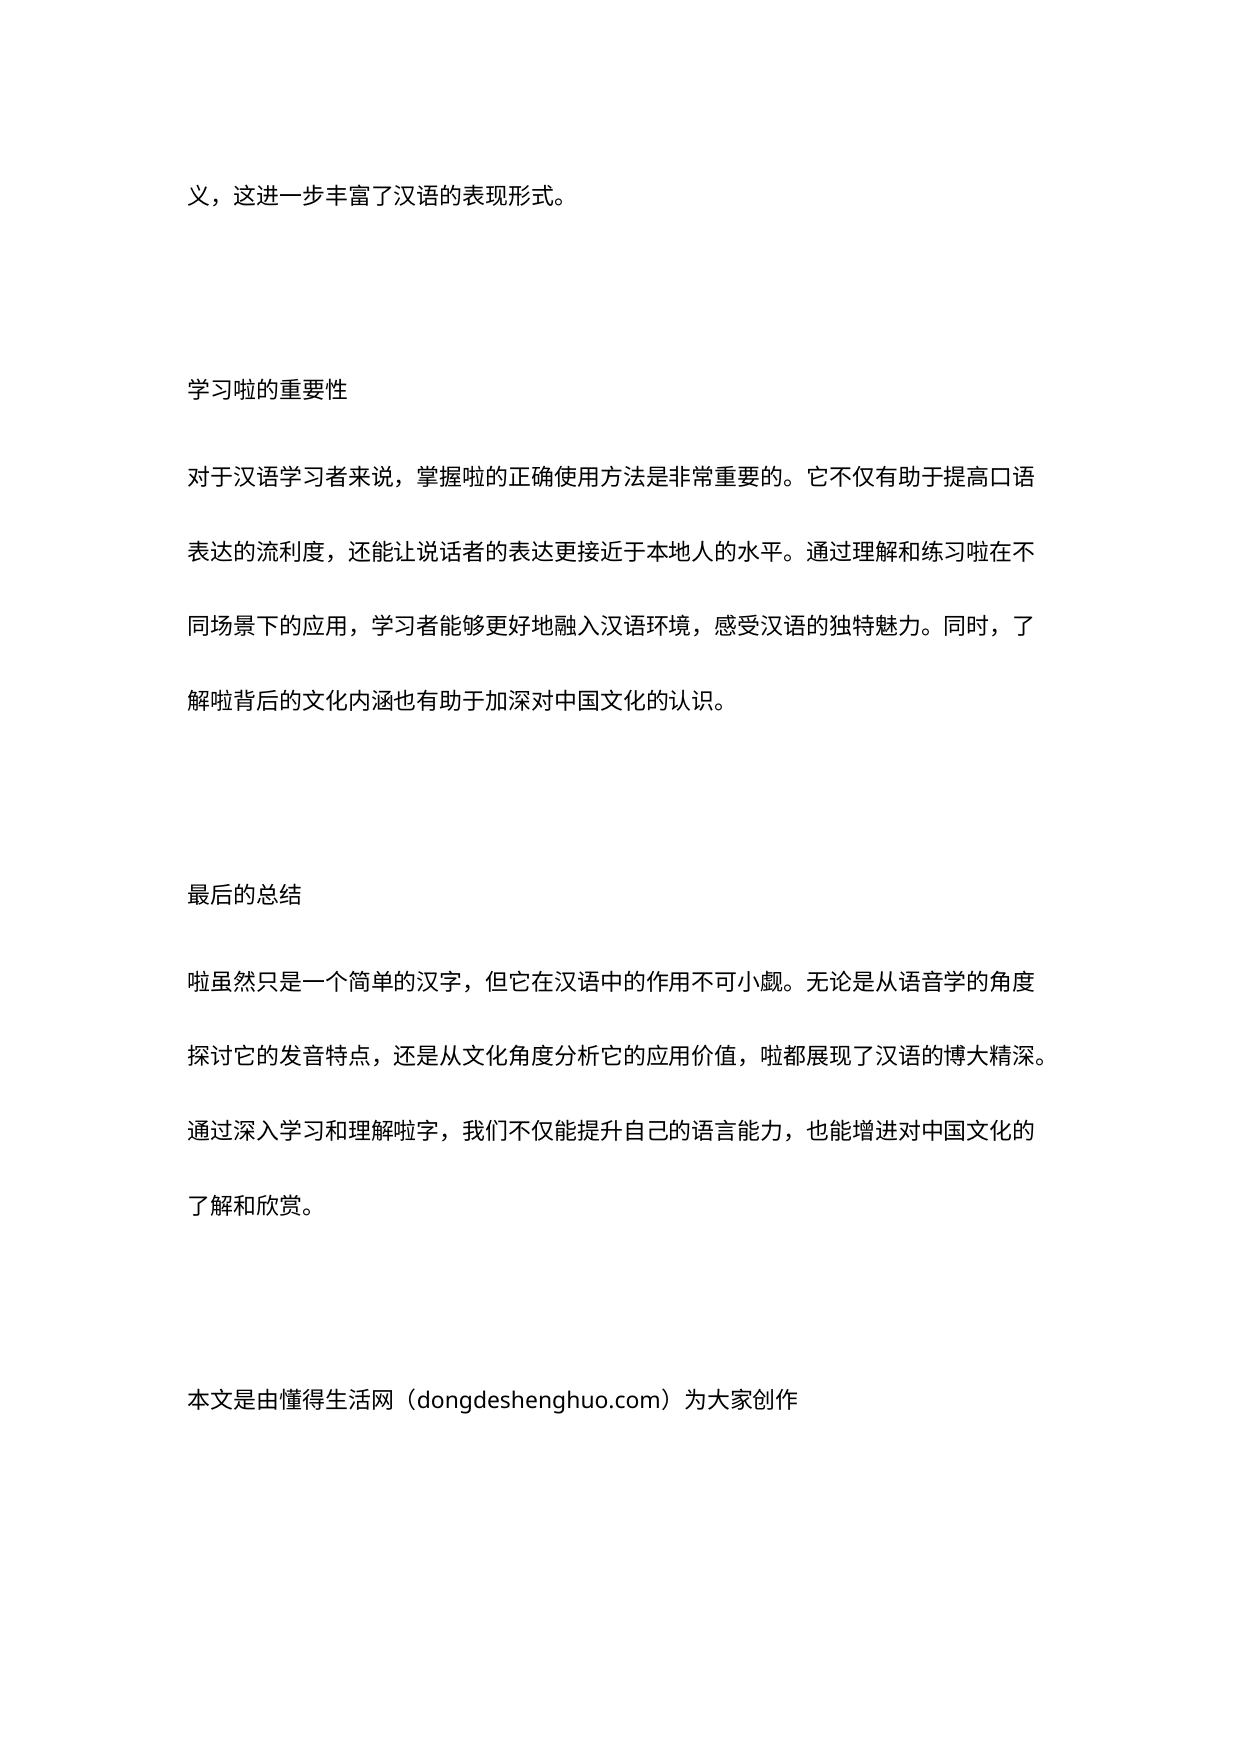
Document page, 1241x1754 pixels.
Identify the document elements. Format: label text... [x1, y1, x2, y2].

text 啦虽然只是一个简单的汉字，但它在汉语中的作用不可小觑。无论是从语音学的角度探讨它的发音特点，还是从文化角度分析它的应用价值，啦都展现了汉语的博大精深。通过深入学习和理解啦字，我们不仅能提升自己的语言能力，也能增进对中国文化的了解和欣赏。 [187, 948, 1053, 1237]
text 对于汉语学习者来说，掌握啦的正确使用方法是非常重要的。它不仅有助于提高口语表达的流利度，还能让说话者的表达更接近于本地人的水平。通过理解和练习啦在不同场景下的应用，学习者能够更好地融入汉语环境，感受汉语的独特魅力。同时，了解啦背后的文化内涵也有助于加深对中国文化的认识。 [187, 443, 1053, 732]
text 本文是由懂得生活网（dongdeshenghuo.com）为大家创作 [187, 1366, 1053, 1431]
text 学习啦的重要性 [187, 356, 1053, 421]
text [187, 162, 1053, 227]
text 最后的总结 [187, 861, 1053, 926]
